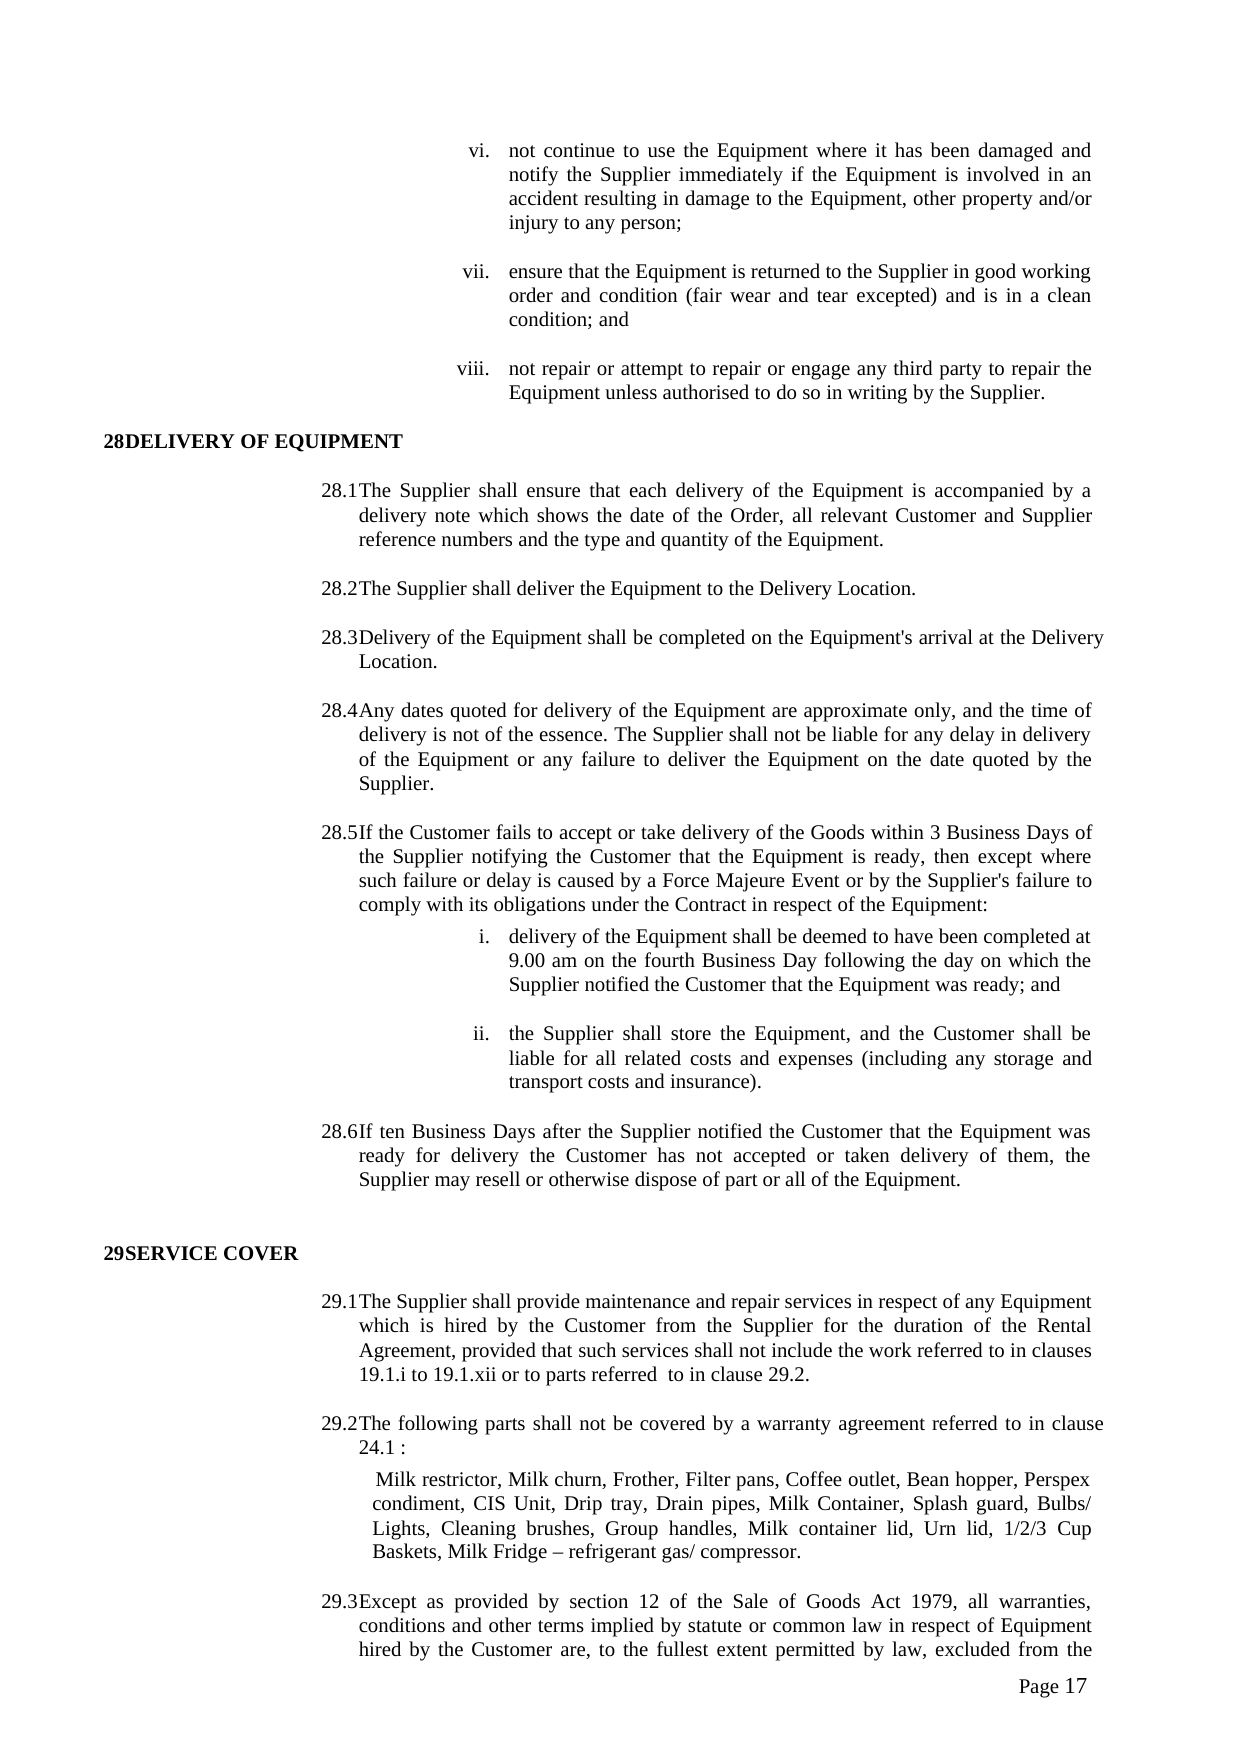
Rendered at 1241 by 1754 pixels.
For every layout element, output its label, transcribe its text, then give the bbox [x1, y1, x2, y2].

list The following parts shall not be covered by a warranty agreement referred to in clause 24.1 : [321, 1411, 1105, 1459]
list If ten Business Days after the Supplier notified the Customer that the Equipment was ready for delivery the Customer has not accepted or taken delivery of them, the Supplier may resell or otherwise dispose of part or all of the Equipment. [321, 1119, 1092, 1191]
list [321, 1589, 1093, 1661]
list The Supplier shall deliver the Equipment to the Delivery Location. [321, 576, 1105, 600]
text Milk restrictor, Milk churn, Frother, Filter pans, Coffee outlet, Bean hopper, Perspex condiment, CIS Unit, Drip tray, Drain pipes, Milk Container, Splash guard, Bulbs/ Lights, Cleaning brushes, Group handles, Milk container lid, Urn lid, 1/2/3 Cup Baskets, Milk Fridge – refrigerant gas/ compressor. [283, 1467, 1092, 1563]
list not repair or attempt to repair or engage any third party to repair the Equipment unless authorised to do so in writing by the Supplier. [490, 356, 1092, 404]
list Any dates quoted for delivery of the Equipment are approximate only, and the time of delivery is not of the essence. The Supplier shall not be liable for any delay in delivery of the Equipment or any failure to deliver the Equipment on the date quoted by the Supplier. [321, 698, 1092, 794]
list not continue to use the Equipment where it has been damaged and notify the Supplier immediately if the Equipment is involved in an accident resulting in damage to the Equipment, other property and/or injury to any person; [490, 137, 1092, 234]
list delivery of the Equipment shall be deemed to have been completed at 9.00 am on the fourth Business Day following the day on which the Supplier notified the Customer that the Equipment was ready; and [490, 924, 1092, 996]
list The Supplier shall provide maintenance and repair services in respect of any Equipment which is hired by the Customer from the Supplier for the duration of the Rental Agreement, provided that such services shall not include the work referred to in clauses 19.1.i to 19.1.xii or to parts referred to in clause 29.2. [321, 1289, 1093, 1386]
list If the Customer fails to accept or take delivery of the Goods within 3 Business Days of the Supplier notifying the Customer that the Equipment is ready, then except where such failure or delay is caused by a Force Majeure Event or by the Supplier's failure to comply with its obligations under the Contract in respect of the Equipment: [321, 819, 1093, 916]
list the Supplier shall store the Equipment, and the Customer shall be liable for all related costs and expenses (including any storage and transport costs and insurance). [490, 1021, 1092, 1093]
subtitle DELIVERY OF EQUIPMENT [103, 429, 1105, 453]
list Delivery of the Equipment shall be completed on the Equipment's arrival at the Delivery Location. [321, 625, 1105, 673]
subtitle SERVICE COVER [103, 1240, 1105, 1264]
list ensure that the Equipment is returned to the Supplier in good working order and condition (fair wear and tear excepted) and is in a clean condition; and [490, 259, 1092, 331]
list The Supplier shall ensure that each delivery of the Equipment is accompanied by a delivery note which shows the date of the Order, all relevant Customer and Supplier reference numbers and the type and quantity of the Equipment. [321, 478, 1093, 551]
